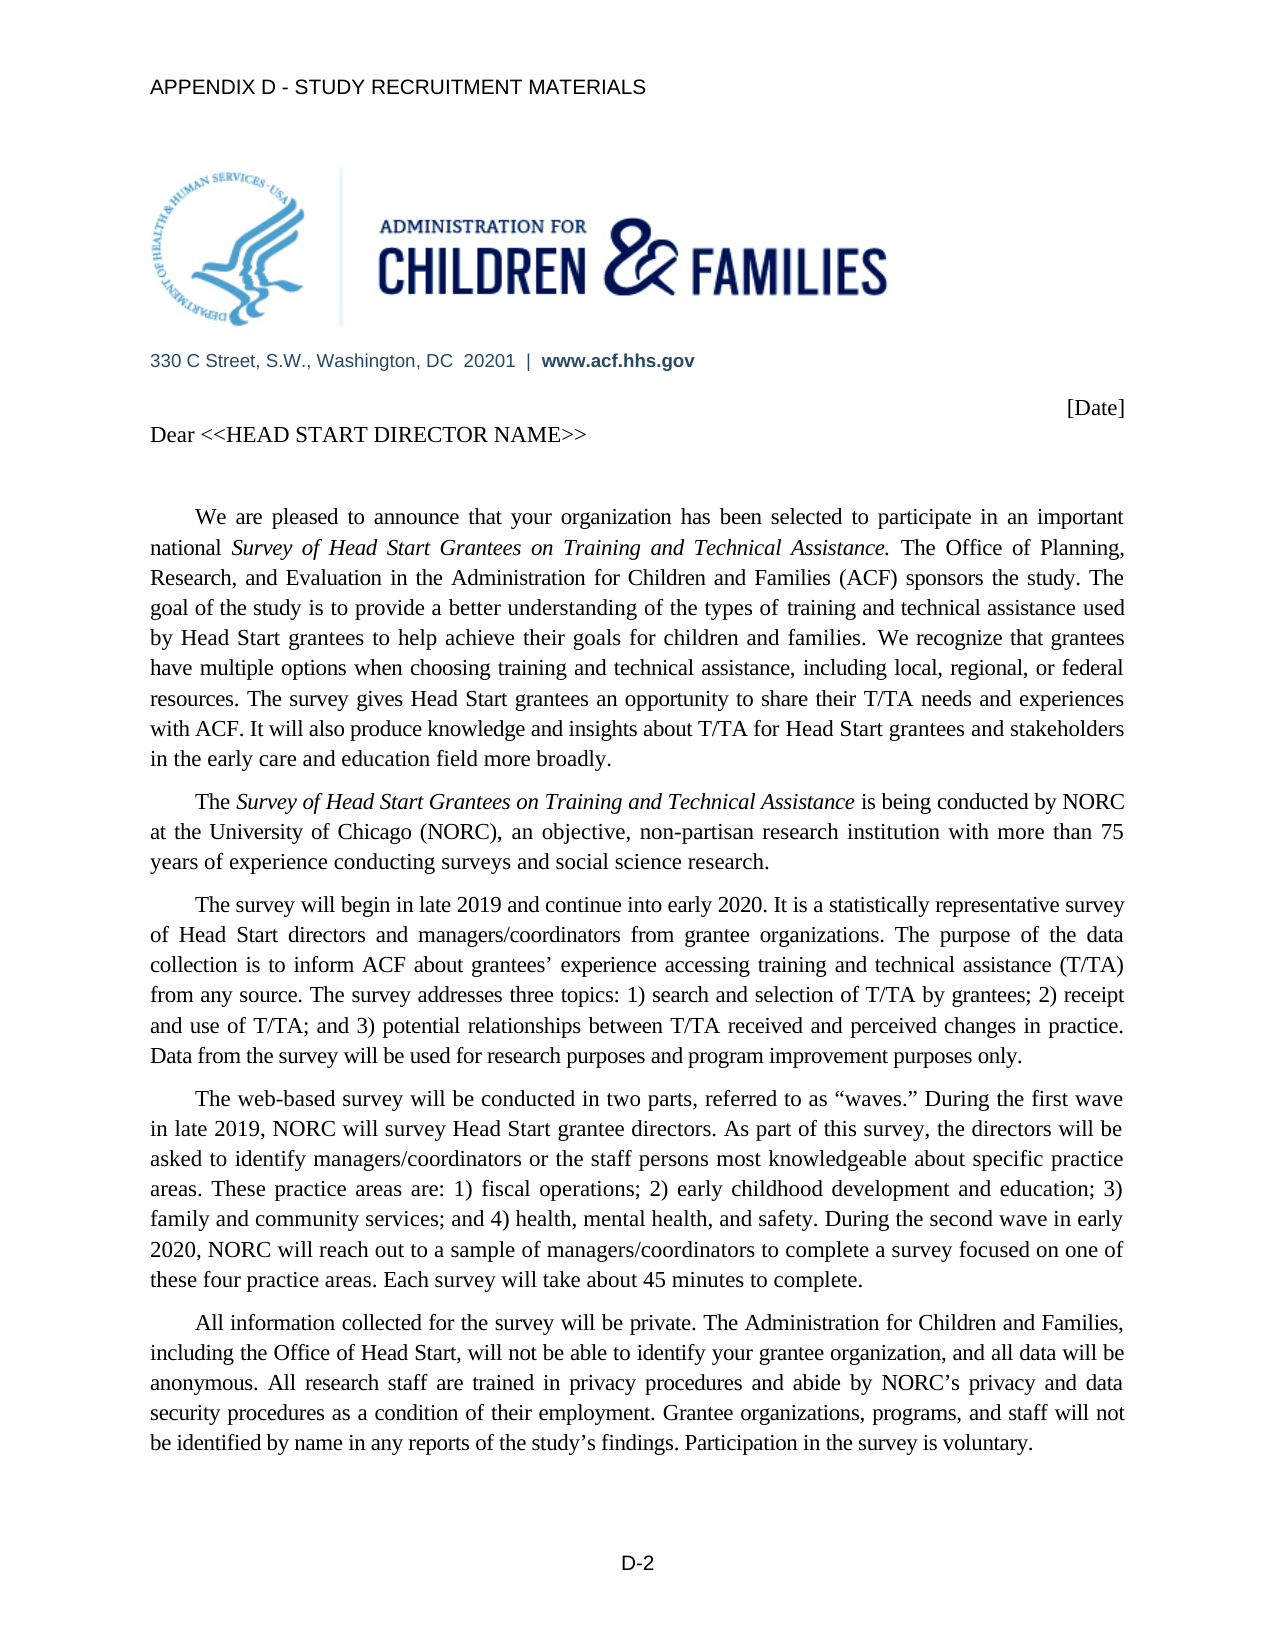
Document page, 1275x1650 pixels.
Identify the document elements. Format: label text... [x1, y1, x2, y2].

text [Date] [150, 394, 1125, 421]
text We are pleased to announce that your organization has been selected to participate in an important national Survey of Head Start Grantees on Training and Technical Assistance. The Office of Planning, Research, and Evaluation in the Administration for Children and Families (ACF) sponsors the study. The goal of the study is to provide a better understanding of the types of training and technical assistance used by Head Start grantees to help achieve their goals for children and families. We recognize that grantees have multiple options when choosing training and technical assistance, including local, regional, or federal resources. The survey gives Head Start grantees an opportunity to share their T/TA needs and experiences with ACF. It will also produce knowledge and insights about T/TA for Head Start grantees and stakeholders in the early care and education field more broadly. [150, 503, 1125, 771]
text 330 C Street, S.W., Washington, DC 20201 | www.acf.hhs.gov [150, 349, 1125, 371]
text Dear <<HEAD START DIRECTOR NAME>> [150, 421, 1125, 447]
text The Survey of Head Start Grantees on Training and Technical Assistance is being conducted by NORC at the University of Chicago (NORC), an objective, non-partisan research institution with more than 75 years of experience conducting surveys and social science research. [150, 788, 1125, 874]
picture [150, 150, 935, 350]
text All information collected for the survey will be private. The Administration for Children and Families, including the Office of Head Start, will not be able to identify your grantee organization, and all data will be anonymous. All research staff are trained in privacy procedures and abide by NORC’s privacy and data security procedures as a condition of their employment. Grantee organizations, programs, and staff will not be identified by name in any reports of the study’s findings. Participation in the survey is voluntary. [150, 1309, 1125, 1456]
text The survey will begin in late 2019 and continue into early 2020. It is a statistically representative survey of Head Start directors and managers/coordinators from grantee organizations. The purpose of the data collection is to inform ACF about grantees’ experience accessing training and technical assistance (T/TA) from any source. The survey addresses three topics: 1) search and selection of T/TA by grantees; 2) receipt and use of T/TA; and 3) potential relationships between T/TA received and perceived changes in practice. Data from the survey will be used for research purposes and program improvement purposes only. [150, 891, 1125, 1068]
text The web-based survey will be conducted in two parts, referred to as “waves.” During the first wave in late 2019, NORC will survey Head Start grantee directors. As part of this survey, the directors will be asked to identify managers/coordinators or the staff persons most knowledgeable about specific practice areas. These practice areas are: 1) fiscal operations; 2) early childhood development and education; 3) family and community services; and 4) health, mental health, and safety. During the second wave in early 2020, NORC will reach out to a sample of managers/coordinators to complete a survey focused on one of these four practice areas. Each survey will take about 45 minutes to complete. [150, 1085, 1125, 1292]
